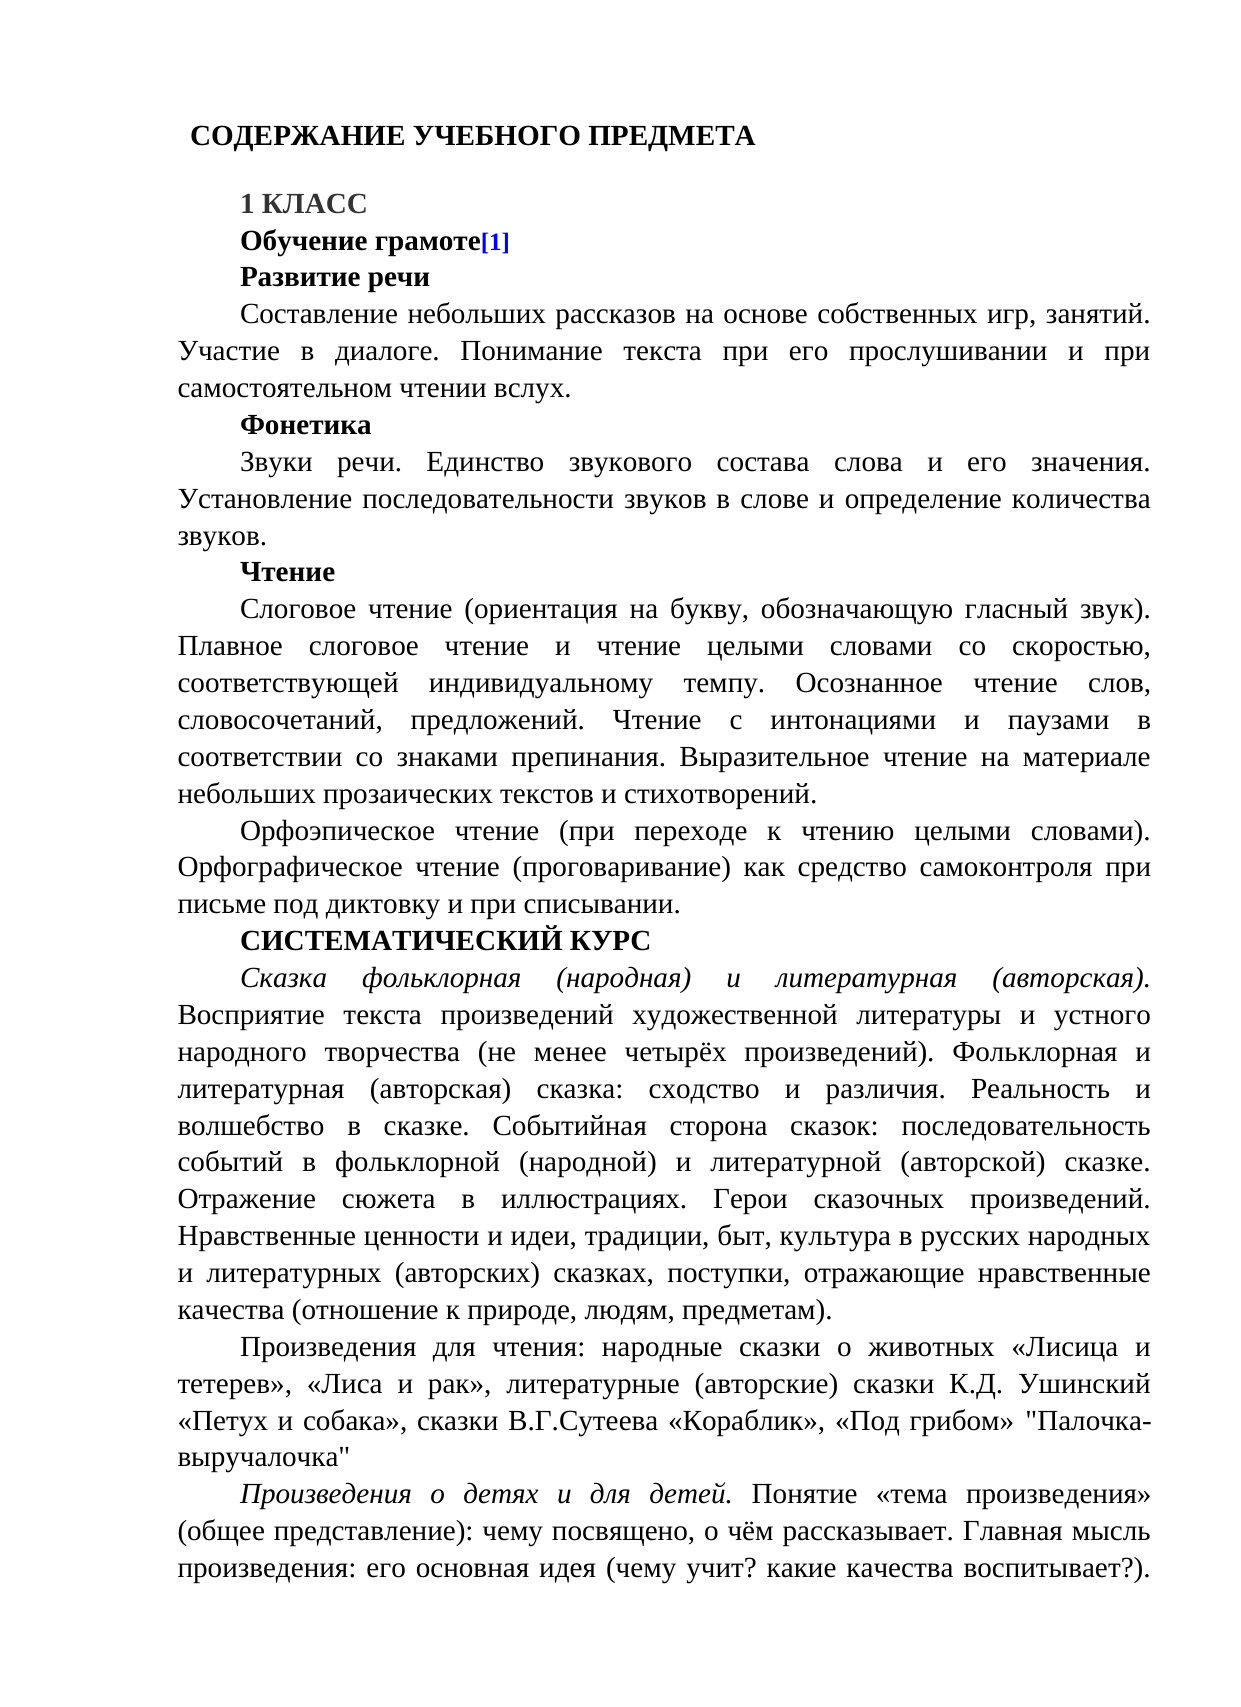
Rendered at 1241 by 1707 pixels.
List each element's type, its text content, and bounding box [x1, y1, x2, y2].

text СОДЕРЖАНИЕ УЧЕБНОГО ПРЕДМЕТА [190, 118, 1152, 152]
text СИСТЕМАТИЧЕСКИЙ КУРС [177, 923, 1152, 957]
text Звуки речи. Единство звукового состава слова и его значения. Установление последовательности звуков в слове и определение количества звуков. [177, 444, 1152, 551]
text Развитие речи [177, 259, 1152, 293]
text Обучение грамоте[1] [177, 223, 1152, 256]
text Слоговое чтение (ориентация на букву, обозначающую гласный звук). Плавное слоговое чтение и чтение целыми словами со скоростью, соответствующей индивидуальному темпу. Осознанное чтение слов, словосочетаний, предложений. Чтение с интонациями и паузами в соответствии со знаками препинания. Выразительное чтение на материале небольших прозаических текстов и стихотворений. [177, 591, 1152, 809]
text Чтение [177, 554, 1152, 588]
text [177, 1476, 1152, 1584]
text Сказка фольклорная (народная) и литературная (авторская). Восприятие текста произведений художественной литературы и устного народного творчества (не менее четырёх произведений). Фольклорная и литературная (авторская) сказка: сходство и различия. Реальность и волшебство в сказке. Событийная сторона сказок: последовательность событий в фольклорной (народной) и литературной (авторской) сказке. Отражение сюжета в иллюстрациях. Герои сказочных произведений. Нравственные ценности и идеи, традиции, быт, культура в русских народных и литературных (авторских) сказках, поступки, отражающие нравственные качества (отношение к природе, людям, предметам). [177, 960, 1152, 1326]
text Произведения для чтения: народные сказки о животных «Лисица и тетерев», «Лиса и рак», литературные (авторские) сказки К.Д. Ушинский «Петух и собака», сказки В.Г.Сутеева «Кораблик», «Под грибом» "Палочка-выручалочка" [177, 1329, 1152, 1473]
text Составление небольших рассказов на основе собственных игр, занятий. Участие в диалоге. Понимание текста при его прослушивании и при самостоятельном чтении вслух. [177, 296, 1152, 404]
text Орфоэпическое чтение (при переходе к чтению целыми словами). Орфографическое чтение (проговаривание) как средство самоконтроля при письме под диктовку и при списывании. [177, 813, 1152, 920]
text Фонетика [177, 407, 1152, 441]
text 1 КЛАСС [177, 186, 1152, 219]
